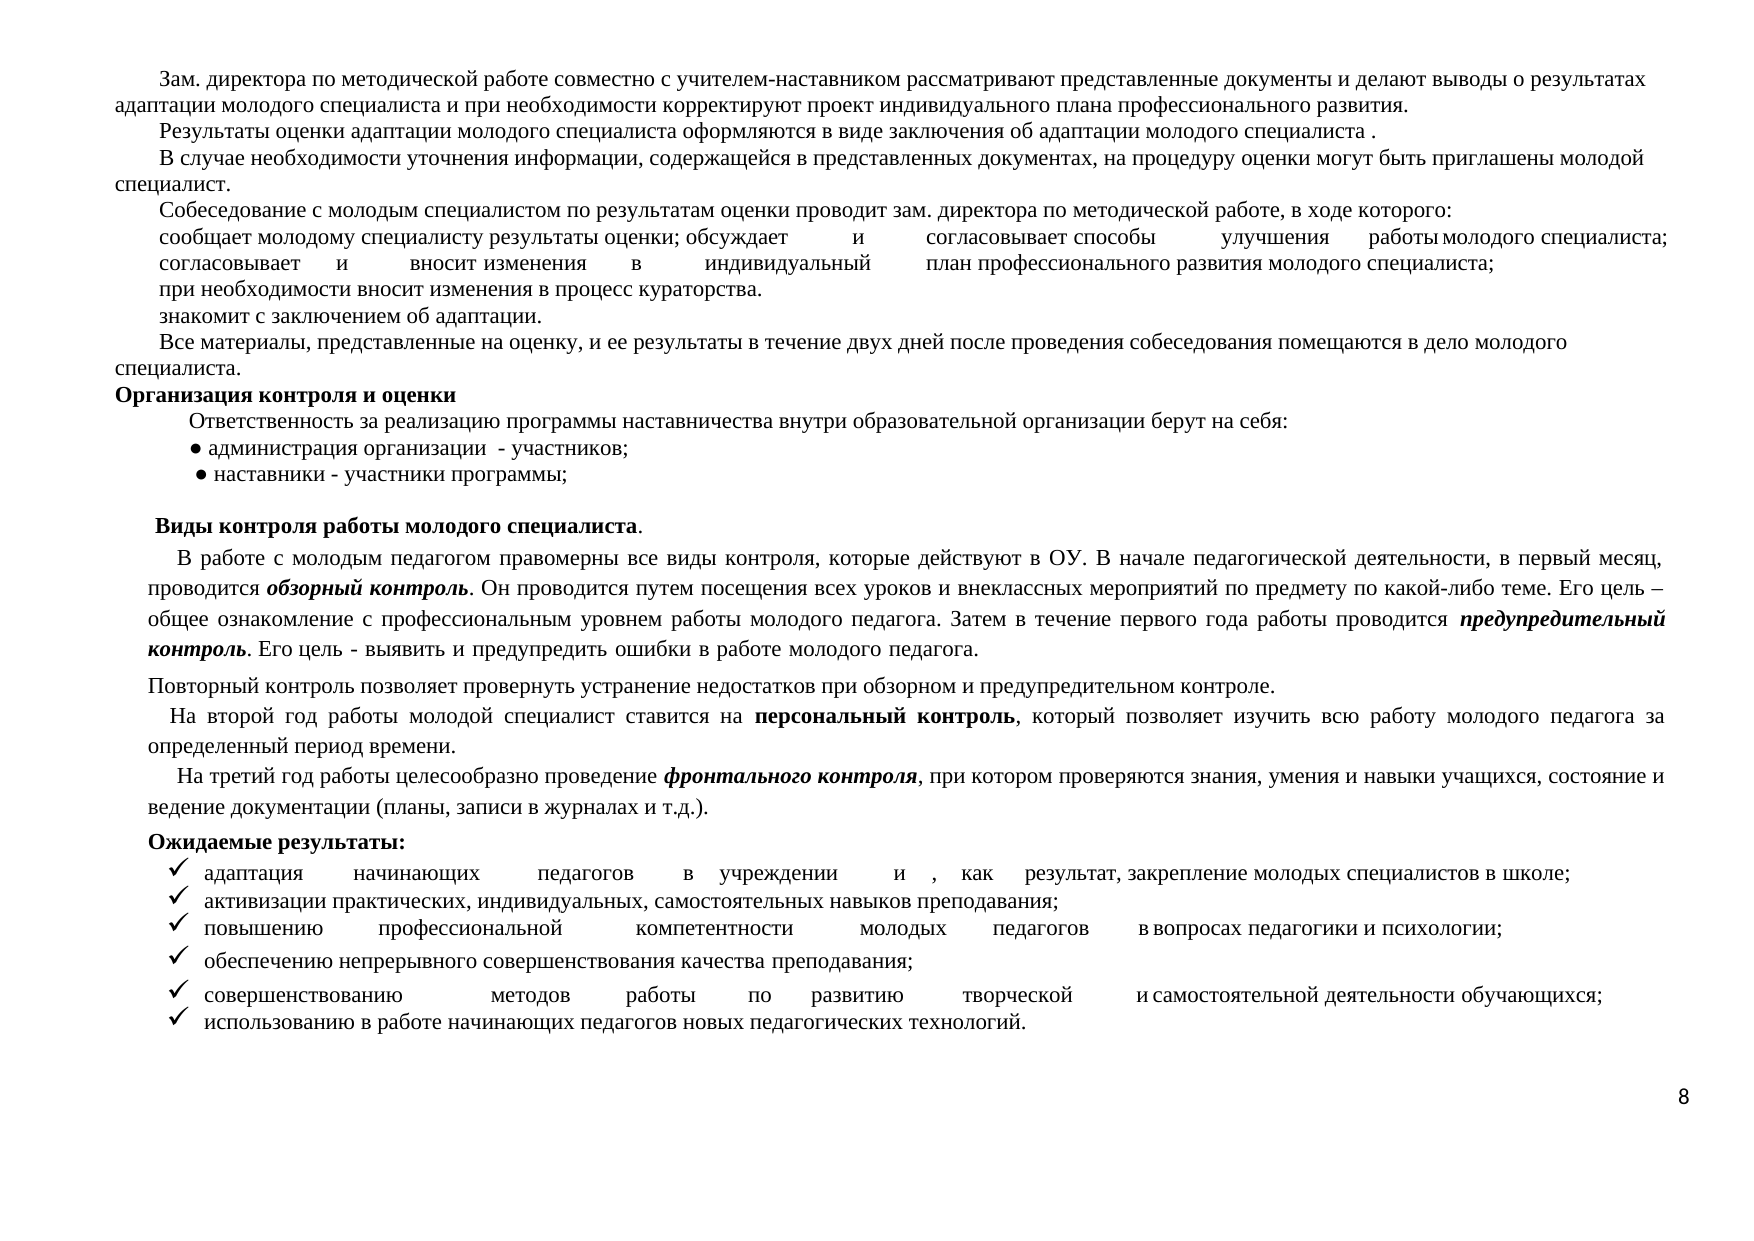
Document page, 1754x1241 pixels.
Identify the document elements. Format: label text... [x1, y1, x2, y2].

text Собеседование с молодым специалистом по результатам оценки проводит зам. директора по методической работе, в ходе которого: [114, 196, 1689, 223]
text сообщает молодому специалисту результаты оценки; обсуждает и согласовывает способы улучшения работы молодого специалиста; [114, 223, 1689, 249]
text Виды контроля работы молодого специалиста. [155, 513, 1689, 539]
text В случае необходимости уточнения информации, содержащейся в представленных документах, на процедуру оценки могут быть приглашены молодой специалист. [114, 144, 1689, 196]
text Ожидаемые результаты: [148, 828, 1689, 854]
list адаптация начинающих педагогов в учреждении и , как результат, закрепление молодых специалистов в школе; [166, 859, 1666, 887]
text На второй год работы молодой специалист ставится на персональный контроль, который позволяет изучить всю работу молодого педагога за определенный период времени. [148, 702, 1666, 759]
text при необходимости вносит изменения в процесс кураторства. [114, 275, 1689, 302]
text На третий год работы целесообразно проведение фронтального контроля, при котором проверяются знания, умения и навыки учащихся, состояние и ведение документации (планы, записи в журналах и т.д.). [148, 763, 1666, 819]
text В работе с молодым педагогом правомерны все виды контроля, которые действуют в ОУ. В начале педагогической деятельности, в первый месяц, проводится обзорный контроль. Он проводится путем посещения всех уроков и внеклассных мероприятий по предмету по какой-либо теме. Его цель – общее ознакомление с профессиональным уровнем работы молодого педагога. Затем в течение первого года работы проводится предупредительный контроль. Его цель - выявить и предупредить ошибки в работе молодого педагога. [148, 544, 1666, 661]
text ● наставники - участники программы; [114, 460, 1689, 486]
list совершенствованию методов работы по развитию творческой и самостоятельной деятельности обучающихся; [166, 981, 1666, 1008]
text Все материалы, представленные на оценку, и ее результаты в течение двух дней после проведения собеседования помещаются в дело молодого специалиста. [114, 328, 1689, 381]
list обеспечению непрерывного совершенствования качества преподавания; [166, 942, 1689, 976]
list использованию в работе начинающих педагогов новых педагогических технологий. [166, 1008, 1666, 1036]
text согласовывает и вносит изменения в индивидуальный план профессионального развития молодого специалиста; [114, 249, 1689, 275]
text знакомит с заключением об адаптации. [114, 302, 1689, 328]
text Организация контроля и оценки [114, 381, 1689, 407]
text Зам. директора по методической работе совместно с учителем-наставником рассматривают представленные документы и делают выводы о результатах адаптации молодого специалиста и при необходимости корректируют проект индивидуального плана профессионального развития. [114, 64, 1689, 117]
text Результаты оценки адаптации молодого специалиста оформляются в виде заключения об адаптации молодого специалиста . [114, 117, 1689, 144]
text Ответственность за реализацию программы наставничества внутри образовательной организации берут на себя: [114, 407, 1689, 433]
text ● администрация организации - участников; [114, 433, 1689, 460]
list повышению профессиональной компетентности молодых педагогов в вопросах педагогики и психологии; [166, 914, 1666, 942]
text Повторный контроль позволяет провернуть устранение недостатков при обзорном и предупредительном контроле. [148, 672, 1665, 698]
list активизации практических, индивидуальных, самостоятельных навыков преподавания; [166, 887, 1666, 914]
